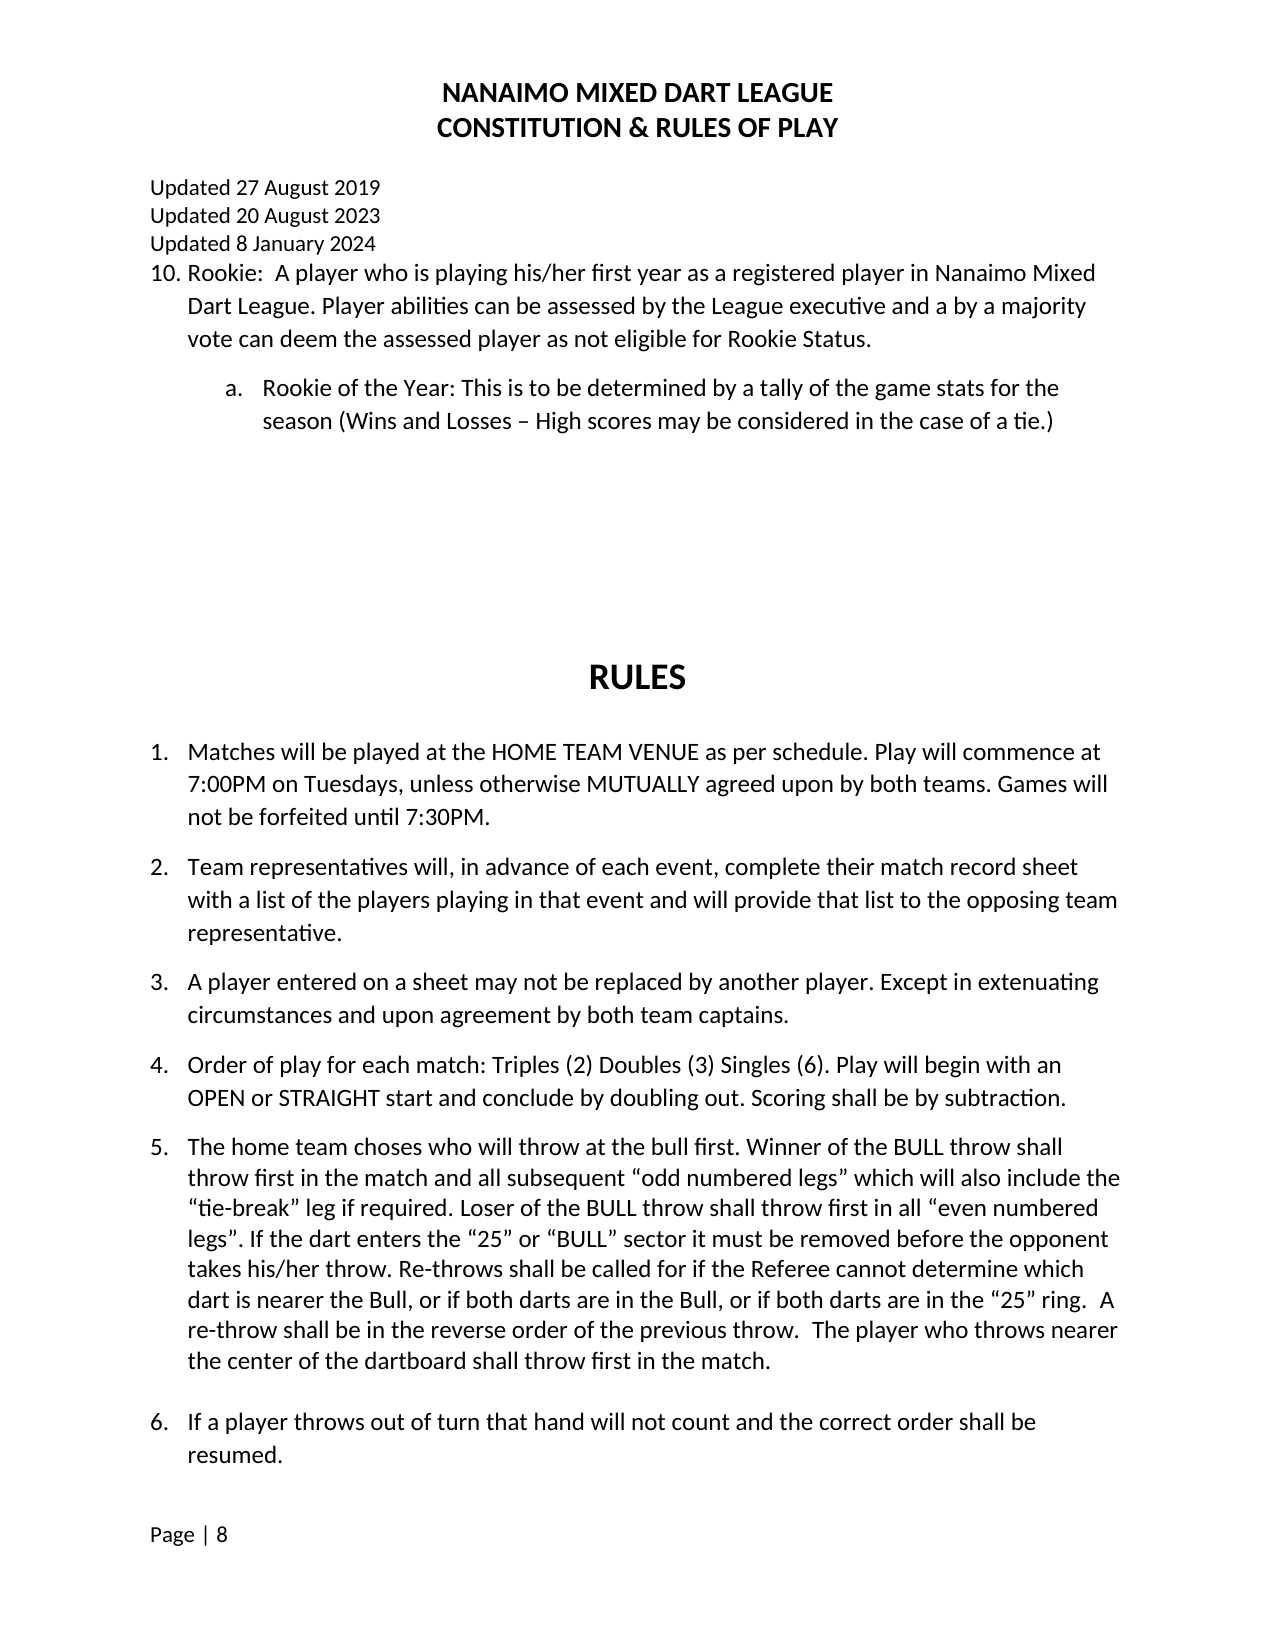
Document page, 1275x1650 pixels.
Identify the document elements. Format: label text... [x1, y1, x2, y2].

list Order of play for each match: Triples (2) Doubles (3) Singles (6). Play will begin with an OPEN or STRAIGHT start and conclude by doubling out. Scoring shall be by subtraction. [150, 1049, 1125, 1112]
list RULES [150, 653, 1125, 699]
list Team representatives will, in advance of each event, complete their match record sheet with a list of the players playing in that event and will provide that list to the opposing team representative. [150, 851, 1125, 947]
list The home team choses who will throw at the bull first. Winner of the BULL throw shall throw first in the match and all subsequent “odd numbered legs” which will also include the “tie-break” leg if required. Loser of the BULL throw shall throw first in all “even numbered legs”. If the dart enters the “25” or “BULL” sector it must be removed before the opponent takes his/her throw. Re-throws shall be called for if the Referee cannot determine which dart is nearer the Bull, or if both darts are in the Bull, or if both darts are in the “25” ring. A re-throw shall be in the reverse order of the previous throw. The player who throws nearer the center of the dartboard shall throw first in the match. [150, 1131, 1125, 1376]
list Matches will be played at the HOME TEAM VENUE as per schedule. Play will commence at 7:00PM on Tuesdays, unless otherwise MUTUALLY agreed upon by both teams. Games will not be forfeited until 7:30PM. [150, 736, 1125, 832]
list Rookie of the Year: This is to be determined by a tally of the game stats for the season (Wins and Losses – High scores may be considered in the case of a tie.) [225, 372, 1125, 436]
list If a player throws out of turn that hand will not count and the correct order shall be resumed. [150, 1406, 1125, 1469]
list Rookie: A player who is playing his/her first year as a registered player in Nanaimo Mixed Dart League. Player abilities can be assessed by the League executive and a by a majority vote can deem the assessed player as not eligible for Rookie Status. [150, 257, 1125, 353]
list A player entered on a sheet may not be replaced by another player. Except in extenuating circumstances and upon agreement by both team captains. [150, 966, 1125, 1030]
